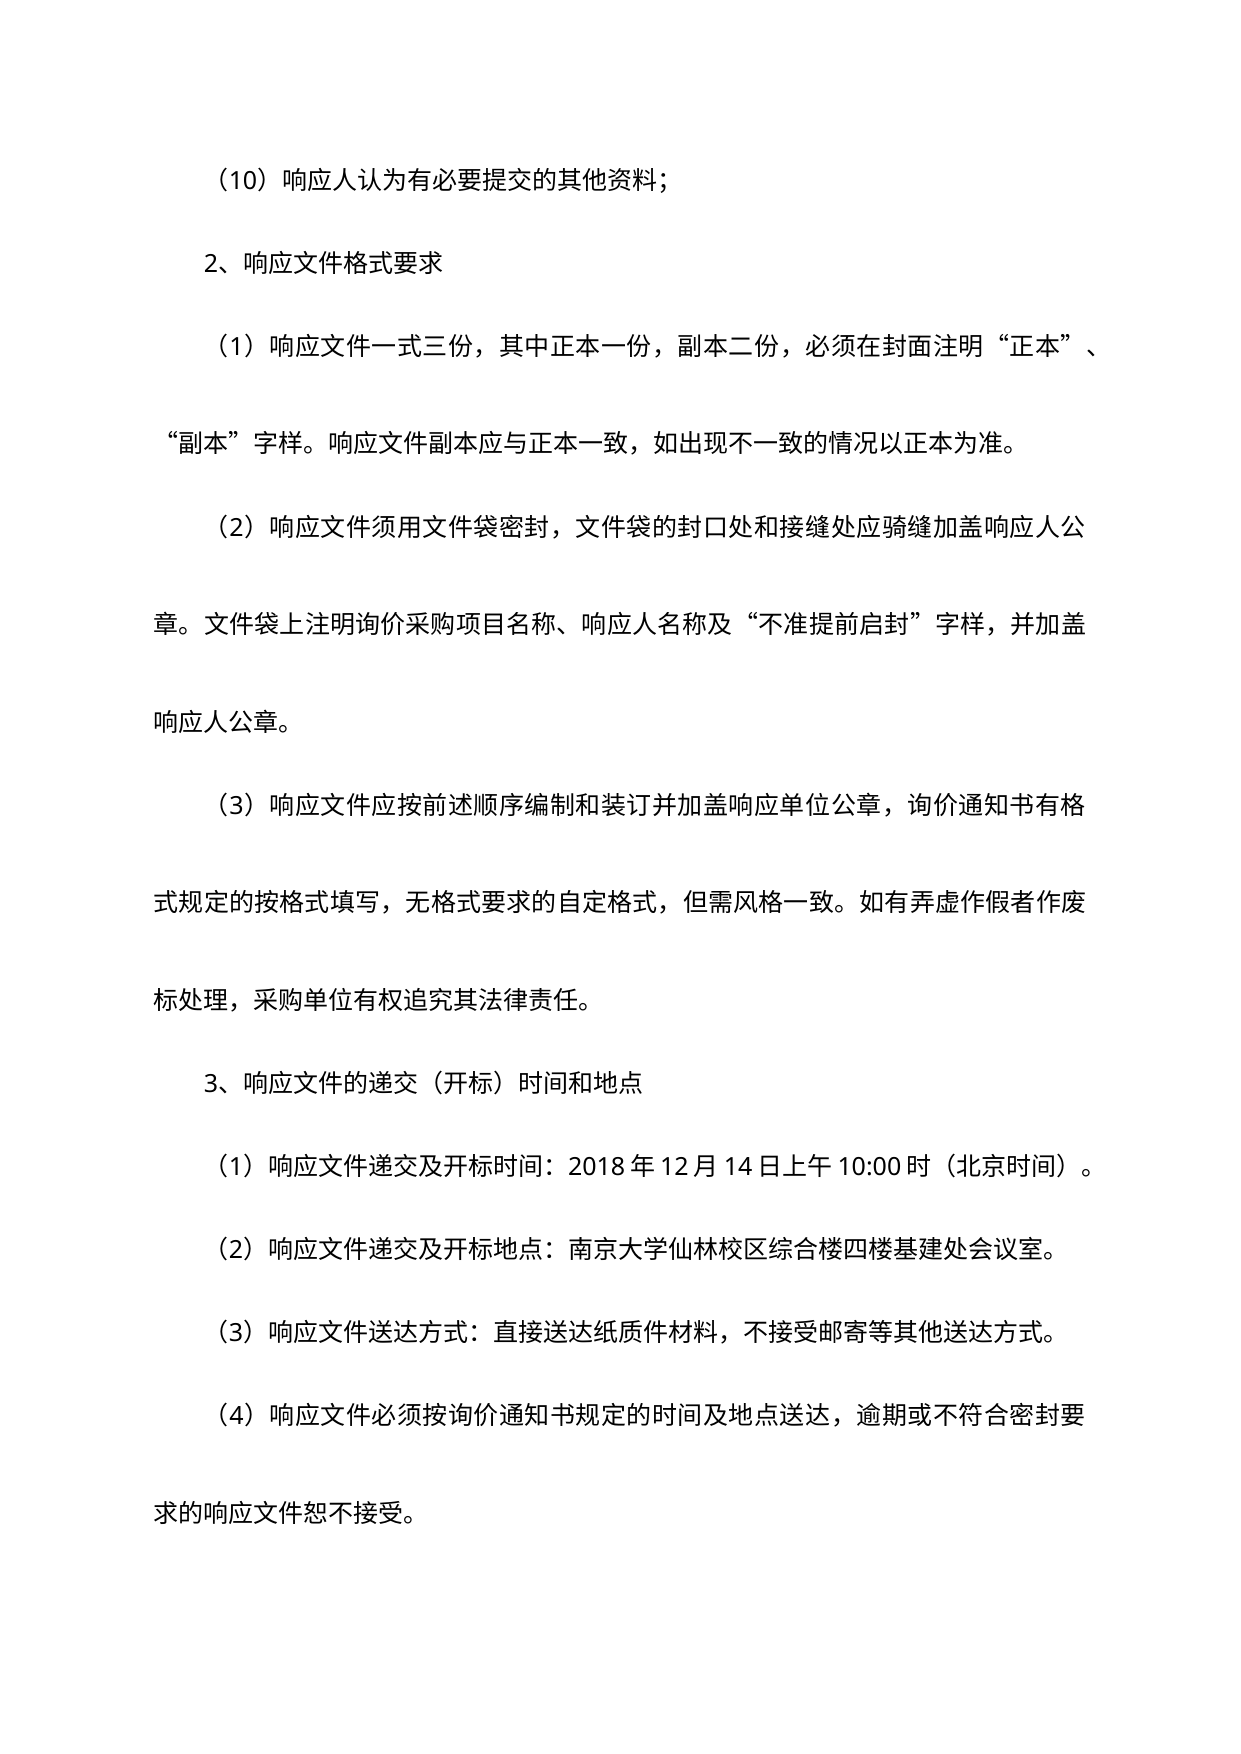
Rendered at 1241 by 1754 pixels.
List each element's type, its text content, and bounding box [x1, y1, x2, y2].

text 3、响应文件的递交（开标）时间和地点 [153, 1049, 1087, 1114]
text （2）响应文件须用文件袋密封，文件袋的封口处和接缝处应骑缝加盖响应人公章。文件袋上注明询价采购项目名称、响应人名称及“不准提前启封”字样，并加盖响应人公章。 [153, 493, 1087, 753]
text （1）响应文件一式三份，其中正本一份，副本二份，必须在封面注明“正本”、“副本”字样。响应文件副本应与正本一致，如出现不一致的情况以正本为准。 [153, 312, 1087, 474]
text （3）响应文件送达方式：直接送达纸质件材料，不接受邮寄等其他送达方式。 [153, 1298, 1087, 1363]
text （1）响应文件递交及开标时间：2018年12月14日上午10:00时（北京时间）。 [153, 1132, 1087, 1197]
text （3）响应文件应按前述顺序编制和装订并加盖响应单位公章，询价通知书有格式规定的按格式填写，无格式要求的自定格式，但需风格一致。如有弄虚作假者作废标处理，采购单位有权追究其法律责任。 [153, 771, 1087, 1031]
text 2、响应文件格式要求 [153, 229, 1087, 294]
text （2）响应文件递交及开标地点：南京大学仙林校区综合楼四楼基建处会议室。 [153, 1215, 1087, 1280]
text （10）响应人认为有必要提交的其他资料； [153, 146, 1087, 211]
text （4）响应文件必须按询价通知书规定的时间及地点送达，逾期或不符合密封要求的响应文件恕不接受。 [153, 1381, 1087, 1544]
